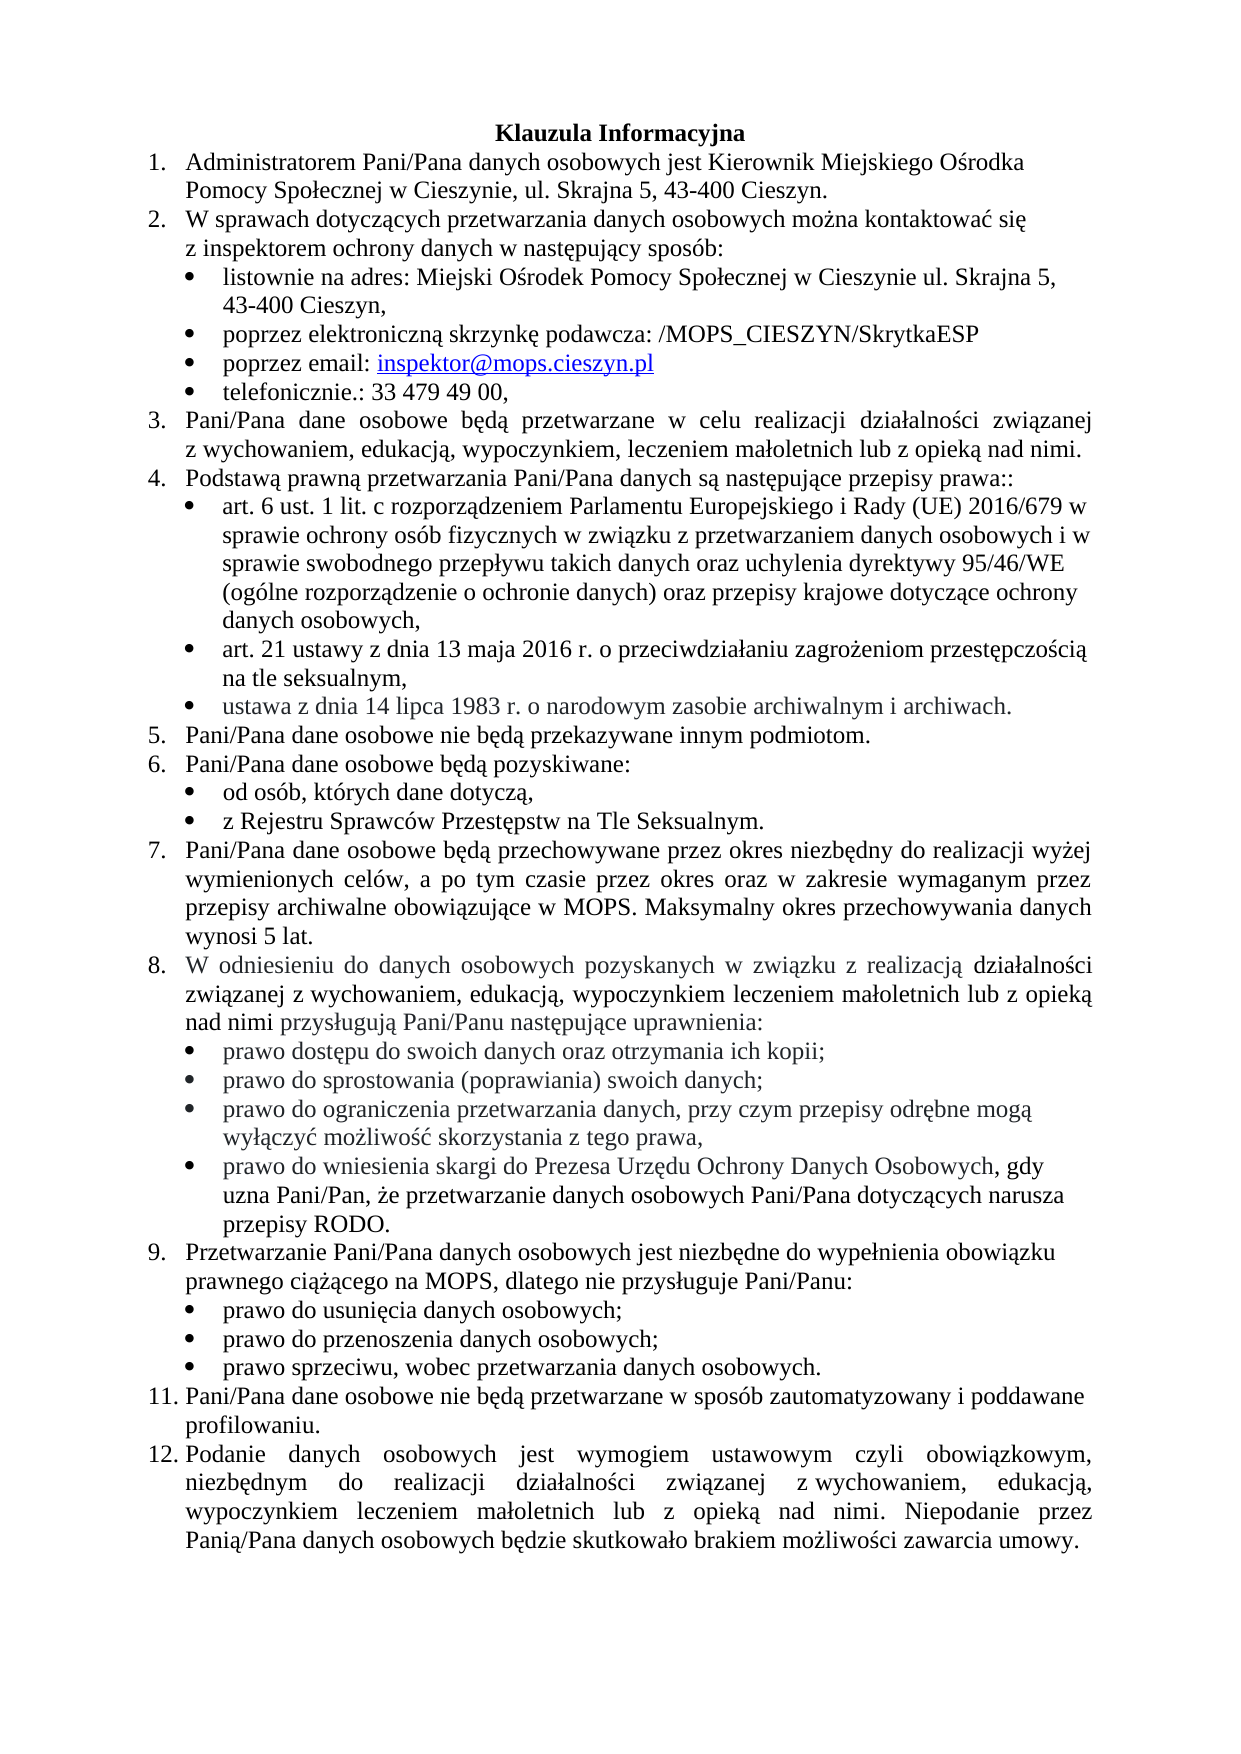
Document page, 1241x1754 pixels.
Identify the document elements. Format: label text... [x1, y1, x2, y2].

list Pani/Pana dane osobowe nie będą przekazywane innym podmiotom. [148, 720, 1092, 749]
list Pani/Pana dane osobowe będą przetwarzane w celu realizacji działalności związanej z wychowaniem, edukacją, wypoczynkiem, leczeniem małoletnich lub z opieką nad nimi. [148, 406, 1092, 463]
list prawo do sprostowania (poprawiania) swoich danych; [185, 1065, 1092, 1094]
list prawo do ograniczenia przetwarzania danych, przy czym przepisy odrębne mogą wyłączyć możliwość skorzystania z tego prawa, [185, 1094, 1092, 1151]
list listownie na adres: Miejski Ośrodek Pomocy Społecznej w Cieszynie ul. Skrajna 5, 43-400 Cieszyn, [185, 262, 1092, 319]
list poprzez email: inspektor@mops.cieszyn.pl [185, 348, 1092, 377]
list prawo dostępu do swoich danych oraz otrzymania ich kopii; [185, 1036, 1092, 1065]
list prawo do usunięcia danych osobowych; [185, 1295, 1092, 1324]
list poprzez elektroniczną skrzynkę podawcza: /MOPS_CIESZYN/SkrytkaESP [185, 319, 1092, 348]
list W sprawach dotyczących przetwarzania danych osobowych można kontaktować się z inspektorem ochrony danych w następujący sposób: [148, 204, 1092, 262]
list Podanie danych osobowych jest wymogiem ustawowym czyli obowiązkowym, niezbędnym do realizacji działalności związanej z wychowaniem, edukacją, wypoczynkiem leczeniem małoletnich lub z opieką nad nimi. Niepodanie przez Panią/Pana danych osobowych będzie skutkowało brakiem możliwości zawarcia umowy. [148, 1439, 1092, 1554]
list Pani/Pana dane osobowe nie będą przetwarzane w sposób zautomatyzowany i poddawane profilowaniu. [148, 1381, 1092, 1439]
list telefonicznie.: 33 479 49 00, [185, 377, 1092, 406]
list ustawa z dnia 14 lipca 1983 r. o narodowym zasobie archiwalnym i archiwach. [185, 692, 1092, 720]
list Pani/Pana dane osobowe będą przechowywane przez okres niezbędny do realizacji wyżej wymienionych celów, a po tym czasie przez okres oraz w zakresie wymaganym przez przepisy archiwalne obowiązujące w MOPS. Maksymalny okres przechowywania danych wynosi 5 lat. [148, 835, 1092, 950]
list prawo do przenoszenia danych osobowych; [185, 1324, 1092, 1352]
list Pani/Pana dane osobowe będą pozyskiwane: [148, 749, 1092, 777]
list art. 21 ustawy z dnia 13 maja 2016 r. o przeciwdziałaniu zagrożeniom przestępczością na tle seksualnym, [185, 634, 1092, 692]
list prawo do wniesienia skargi do Prezesa Urzędu Ochrony Danych Osobowych, gdy uzna Pani/Pan, że przetwarzanie danych osobowych Pani/Pana dotyczących narusza przepisy RODO. [185, 1151, 1092, 1237]
list z Rejestru Sprawców Przestępstw na Tle Seksualnym. [185, 806, 1092, 835]
list Podstawą prawną przetwarzania Pani/Pana danych są następujące przepisy prawa:: [148, 463, 1092, 492]
list W odniesieniu do danych osobowych pozyskanych w związku z realizacją działalności związanej z wychowaniem, edukacją, wypoczynkiem leczeniem małoletnich lub z opieką nad nimi przysługują Pani/Panu następujące uprawnienia: [148, 950, 1092, 1036]
list Przetwarzanie Pani/Pana danych osobowych jest niezbędne do wypełnienia obowiązku prawnego ciążącego na MOPS, dlatego nie przysługuje Pani/Panu: [148, 1237, 1092, 1295]
list od osób, których dane dotyczą, [185, 777, 1092, 806]
list prawo sprzeciwu, wobec przetwarzania danych osobowych. [185, 1352, 1092, 1381]
list Administratorem Pani/Pana danych osobowych jest Kierownik Miejskiego Ośrodka Pomocy Społecznej w Cieszynie, ul. Skrajna 5, 43-400 Cieszyn. [148, 147, 1092, 204]
text Klauzula Informacyjna [148, 118, 1092, 147]
list art. 6 ust. 1 lit. c rozporządzeniem Parlamentu Europejskiego i Rady (UE) 2016/679 w sprawie ochrony osób fizycznych w związku z przetwarzaniem danych osobowych i w sprawie swobodnego przepływu takich danych oraz uchylenia dyrektywy 95/46/WE (ogólne rozporządzenie o ochronie danych) oraz przepisy krajowe dotyczące ochrony danych osobowych, [185, 492, 1092, 634]
